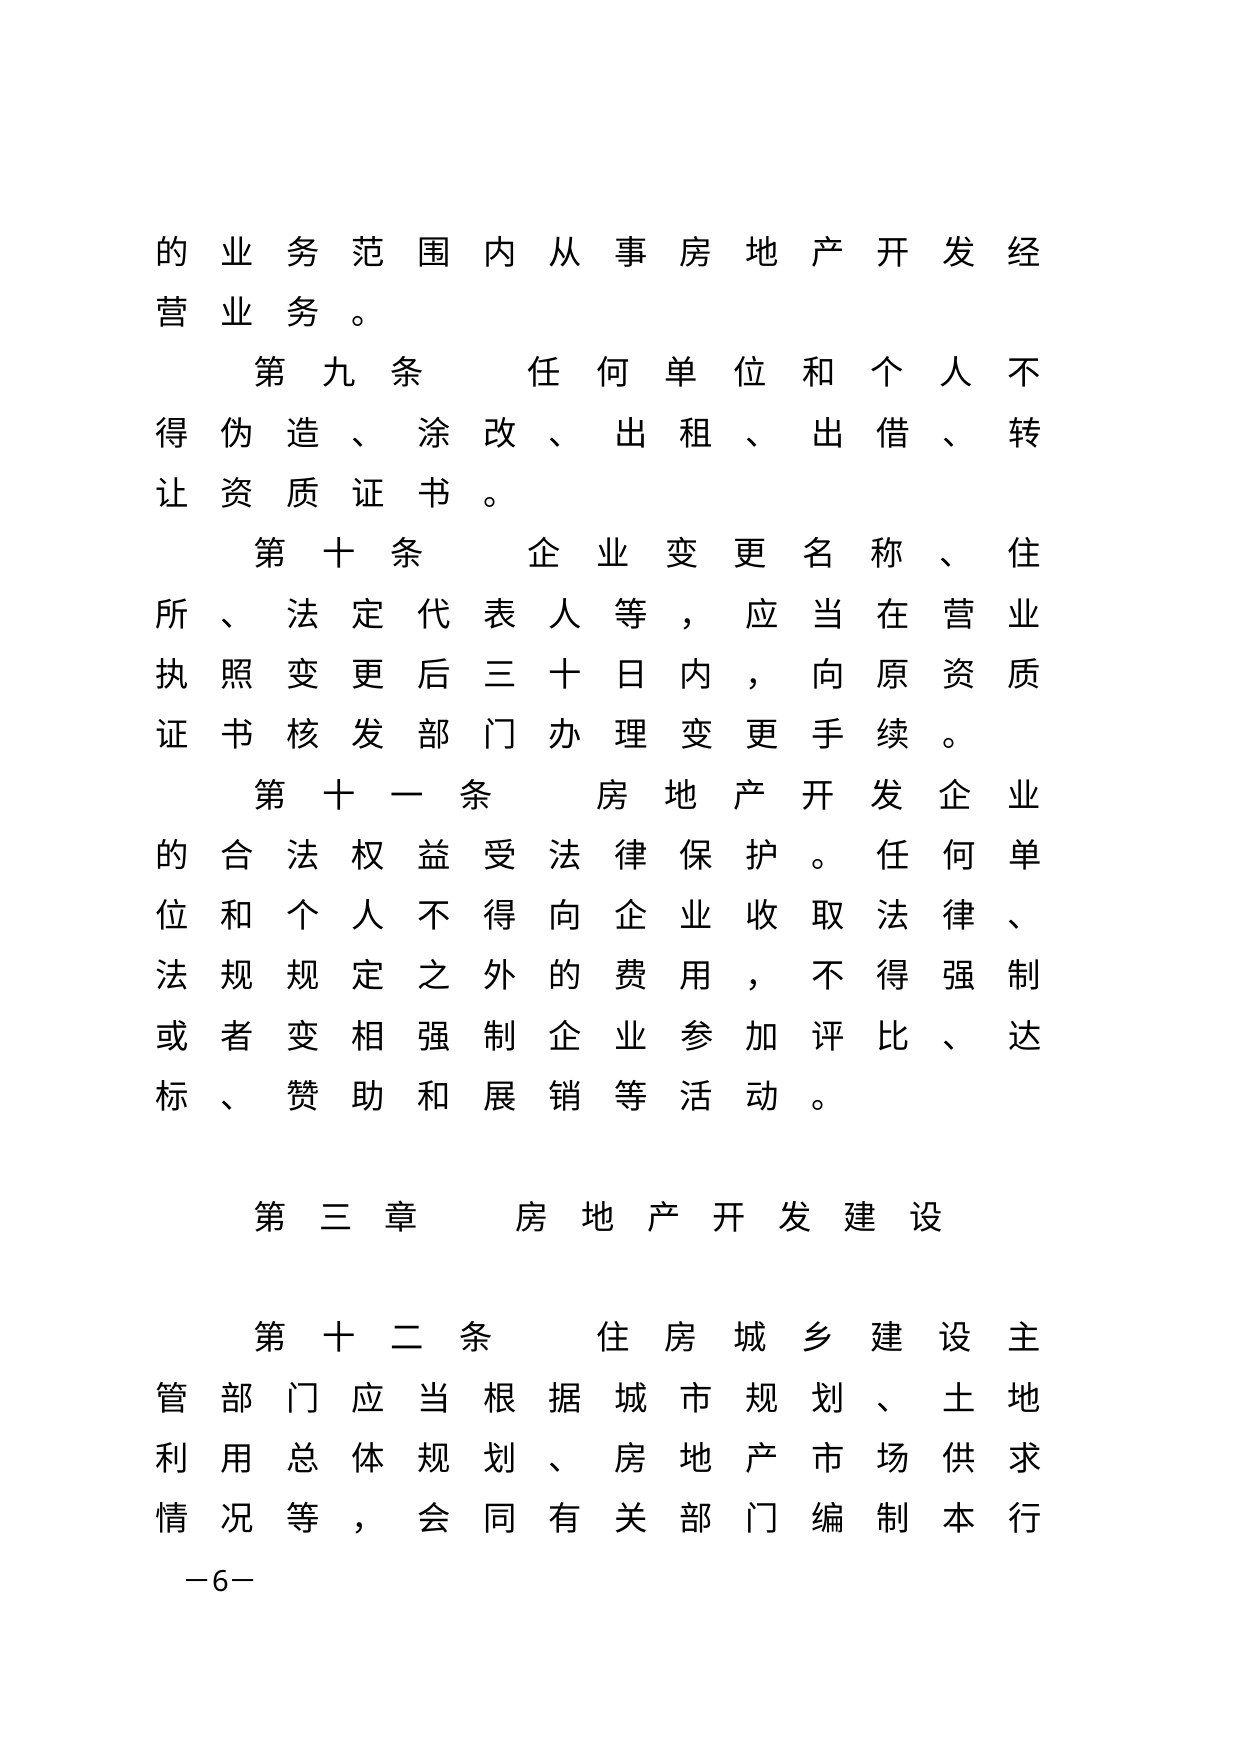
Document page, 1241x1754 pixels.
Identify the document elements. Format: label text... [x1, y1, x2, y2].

text 第十二条 住房城乡建设主管部门应当根据城市规划、土地利用总体规划、房地产市场供求情况等，会同有关部门编制本行政区域的房地产开发规划，报本级人民政府批准。 [155, 1305, 1073, 1546]
text 各资质等级企业应当在规定的业务范围内从事房地产开发经营业务。 [155, 219, 1073, 340]
text 第十条 企业变更名称、住所、法定代表人等，应当在营业执照变更后三十日内，向原资质证书核发部门办理变更手续。 [155, 521, 1073, 762]
text 第三章 房地产开发建设 [155, 1184, 1073, 1245]
text 第九条 任何单位和个人不得伪造、涂改、出租、出借、转让资质证书。 [155, 340, 1073, 521]
text 第十一条 房地产开发企业的合法权益受法律保护。任何单位和个人不得向企业收取法律、法规规定之外的费用，不得强制或者变相强制企业参加评比、达标、赞助和展销等活动。 [155, 762, 1073, 1124]
